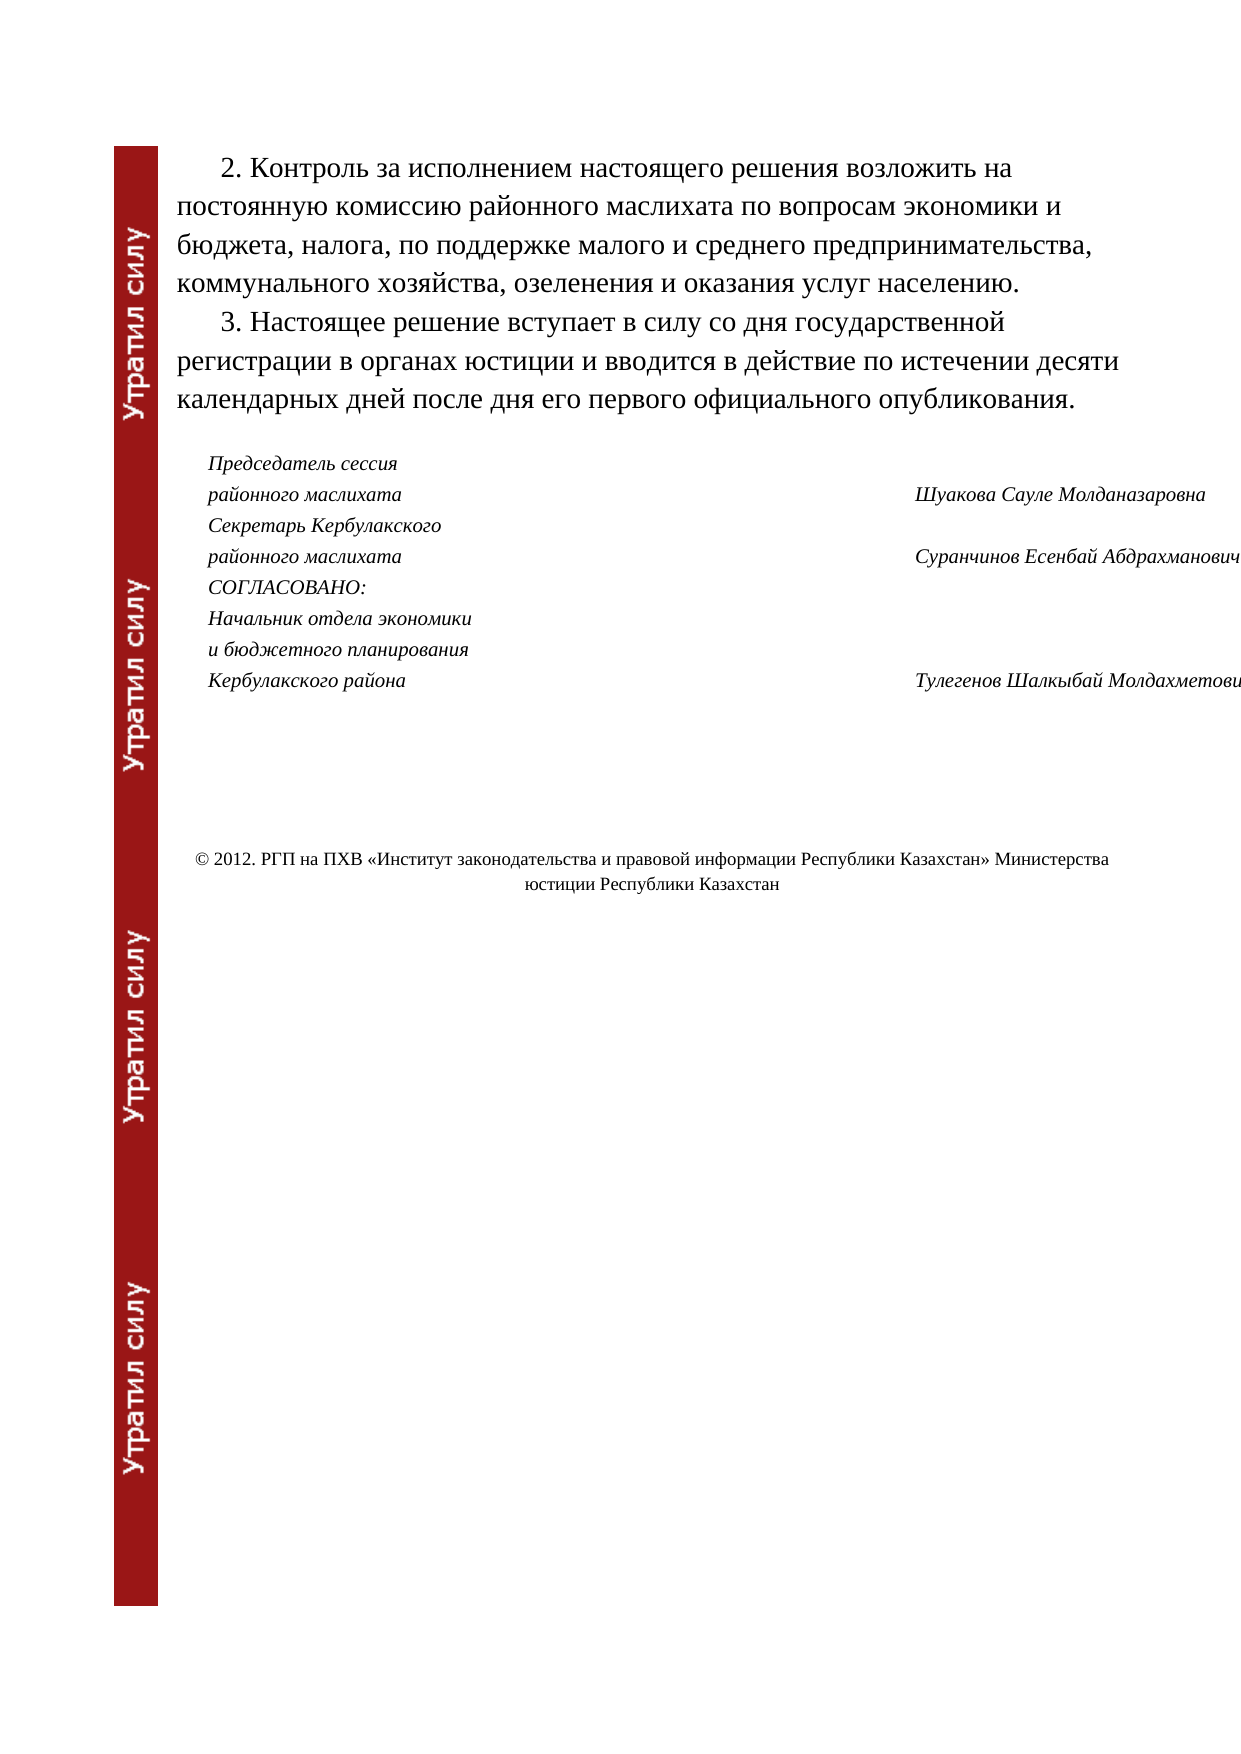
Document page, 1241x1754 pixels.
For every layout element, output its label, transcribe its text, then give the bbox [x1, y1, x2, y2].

table_cell Суранчинов Есенбай Абдрахманович [914, 542, 1240, 573]
table_header Председатель сессия [101, 449, 1240, 480]
picture [114, 146, 158, 150]
table_cell районного маслихата [101, 480, 913, 511]
table_cell и бюджетного планирования [101, 635, 1240, 666]
table_cell Шуакова Сауле Молданазаровна [914, 480, 1240, 511]
picture [114, 697, 158, 848]
picture [114, 445, 158, 449]
text © 2012. РГП на ПХВ «Институт законодательства и правовой информации Республики Казахстан» Министерства юстиции Республики Казахстан [112, 848, 1128, 894]
table_cell СОГЛАСОВАНО: [101, 573, 1240, 604]
table_cell Тулегенов Шалкыбай Молдахметович [914, 666, 1240, 697]
table_cell Начальник отдела экономики [101, 604, 1240, 635]
table_cell районного маслихата [101, 542, 913, 573]
table_cell Секретарь Кербулакского [101, 511, 1240, 542]
picture [114, 894, 158, 1606]
table_cell Кербулакского района [101, 666, 913, 697]
